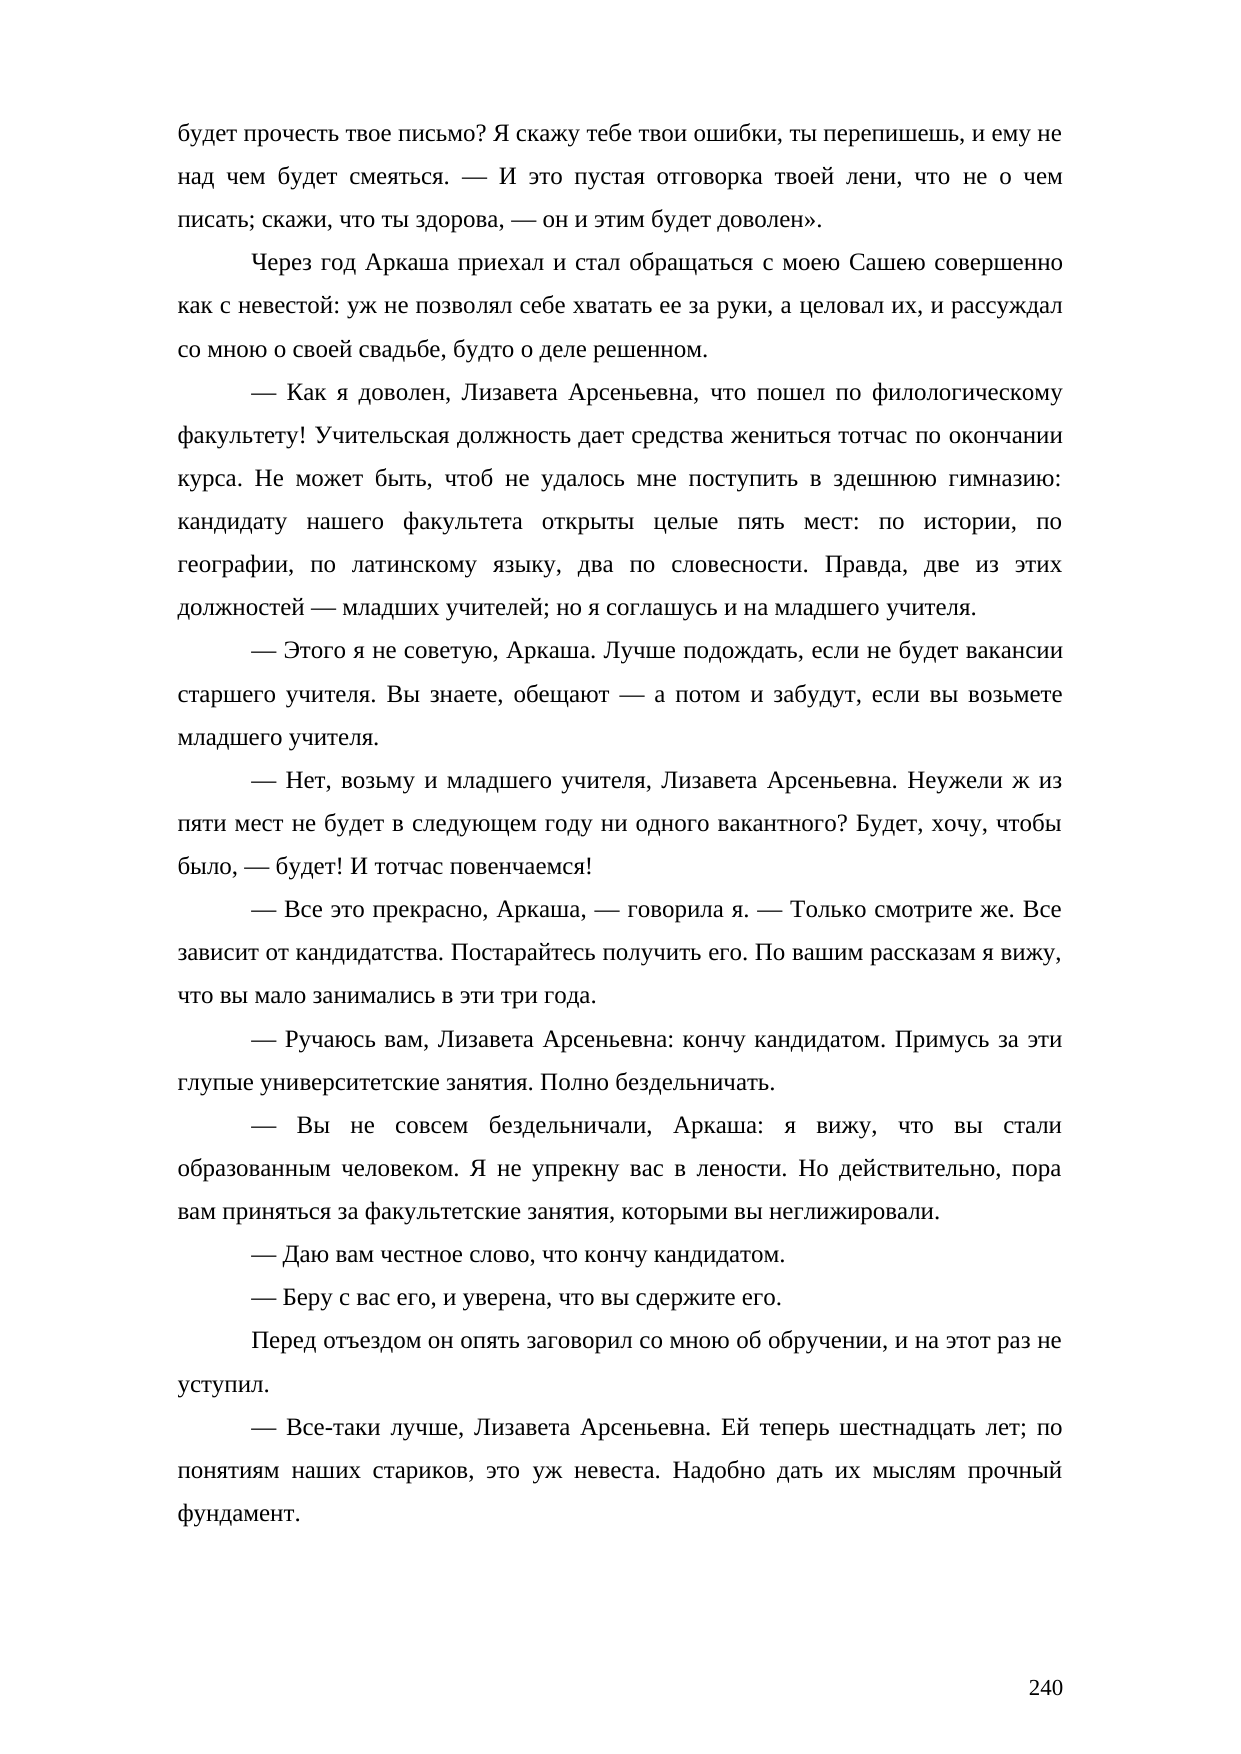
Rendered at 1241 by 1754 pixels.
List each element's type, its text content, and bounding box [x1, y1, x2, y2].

text Перед отъездом он опять заговорил со мною об обручении, и на этот раз не уступил. [177, 1326, 1063, 1397]
text будет прочесть твое письмо? Я скажу тебе твои ошибки, ты перепишешь, и ему не над чем будет смеяться. — И это пустая отговорка твоей лени, что не о чем писать; скажи, что ты здорова, — он и этим будет доволен». [177, 118, 1063, 233]
text — Беру с вас его, и уверена, что вы сдержите его. [177, 1282, 1063, 1311]
text — Вы не совсем бездельничали, Аркаша: я вижу, что вы стали образованным человеком. Я не упрекну вас в лености. Но действительно, пора вам приняться за факультетские занятия, которыми вы неглижировали. [177, 1110, 1063, 1225]
text — Ручаюсь вам, Лизавета Арсеньевна: кончу кандидатом. Примусь за эти глупые университетские занятия. Полно бездельничать. [177, 1024, 1063, 1096]
text — Все-таки лучше, Лизавета Арсеньевна. Ей теперь шестнадцать лет; по понятиям наших стариков, это уж невеста. Надобно дать их мыслям прочный фундамент. [177, 1412, 1063, 1527]
text — Этого я не советую, Аркаша. Лучше подождать, если не будет вакансии старшего учителя. Вы знаете, обещают — а потом и забудут, если вы возьмете младшего учителя. [177, 636, 1063, 751]
text — Как я доволен, Лизавета Арсеньевна, что пошел по филологическому факультету! Учительская должность дает средства жениться тотчас по окончании курса. Не может быть, чтоб не удалось мне поступить в здешнюю гимназию: кандидату нашего факультета открыты целые пять мест: по истории, по географии, по латинскому языку, два по словесности. Правда, две из этих должностей — младших учителей; но я соглашусь и на младшего учителя. [177, 377, 1063, 621]
text — Даю вам честное слово, что кончу кандидатом. [177, 1239, 1063, 1268]
text Через год Аркаша приехал и стал обращаться с моею Сашею совершенно как с невестой: уж не позволял себе хватать ее за руки, а целовал их, и рассуждал со мною о своей свадьбе, будто о деле решенном. [177, 247, 1063, 362]
text — Нет, возьму и младшего учителя, Лизавета Арсеньевна. Неужели ж из пяти мест не будет в следующем году ни одного вакантного? Будет, хочу, чтобы было, — будет! И тотчас повенчаемся! [177, 765, 1063, 880]
text — Все это прекрасно, Аркаша, — говорила я. — Только смотрите же. Все зависит от кандидатства. Постарайтесь получить его. По вашим рассказам я вижу, что вы мало занимались в эти три года. [177, 894, 1063, 1009]
